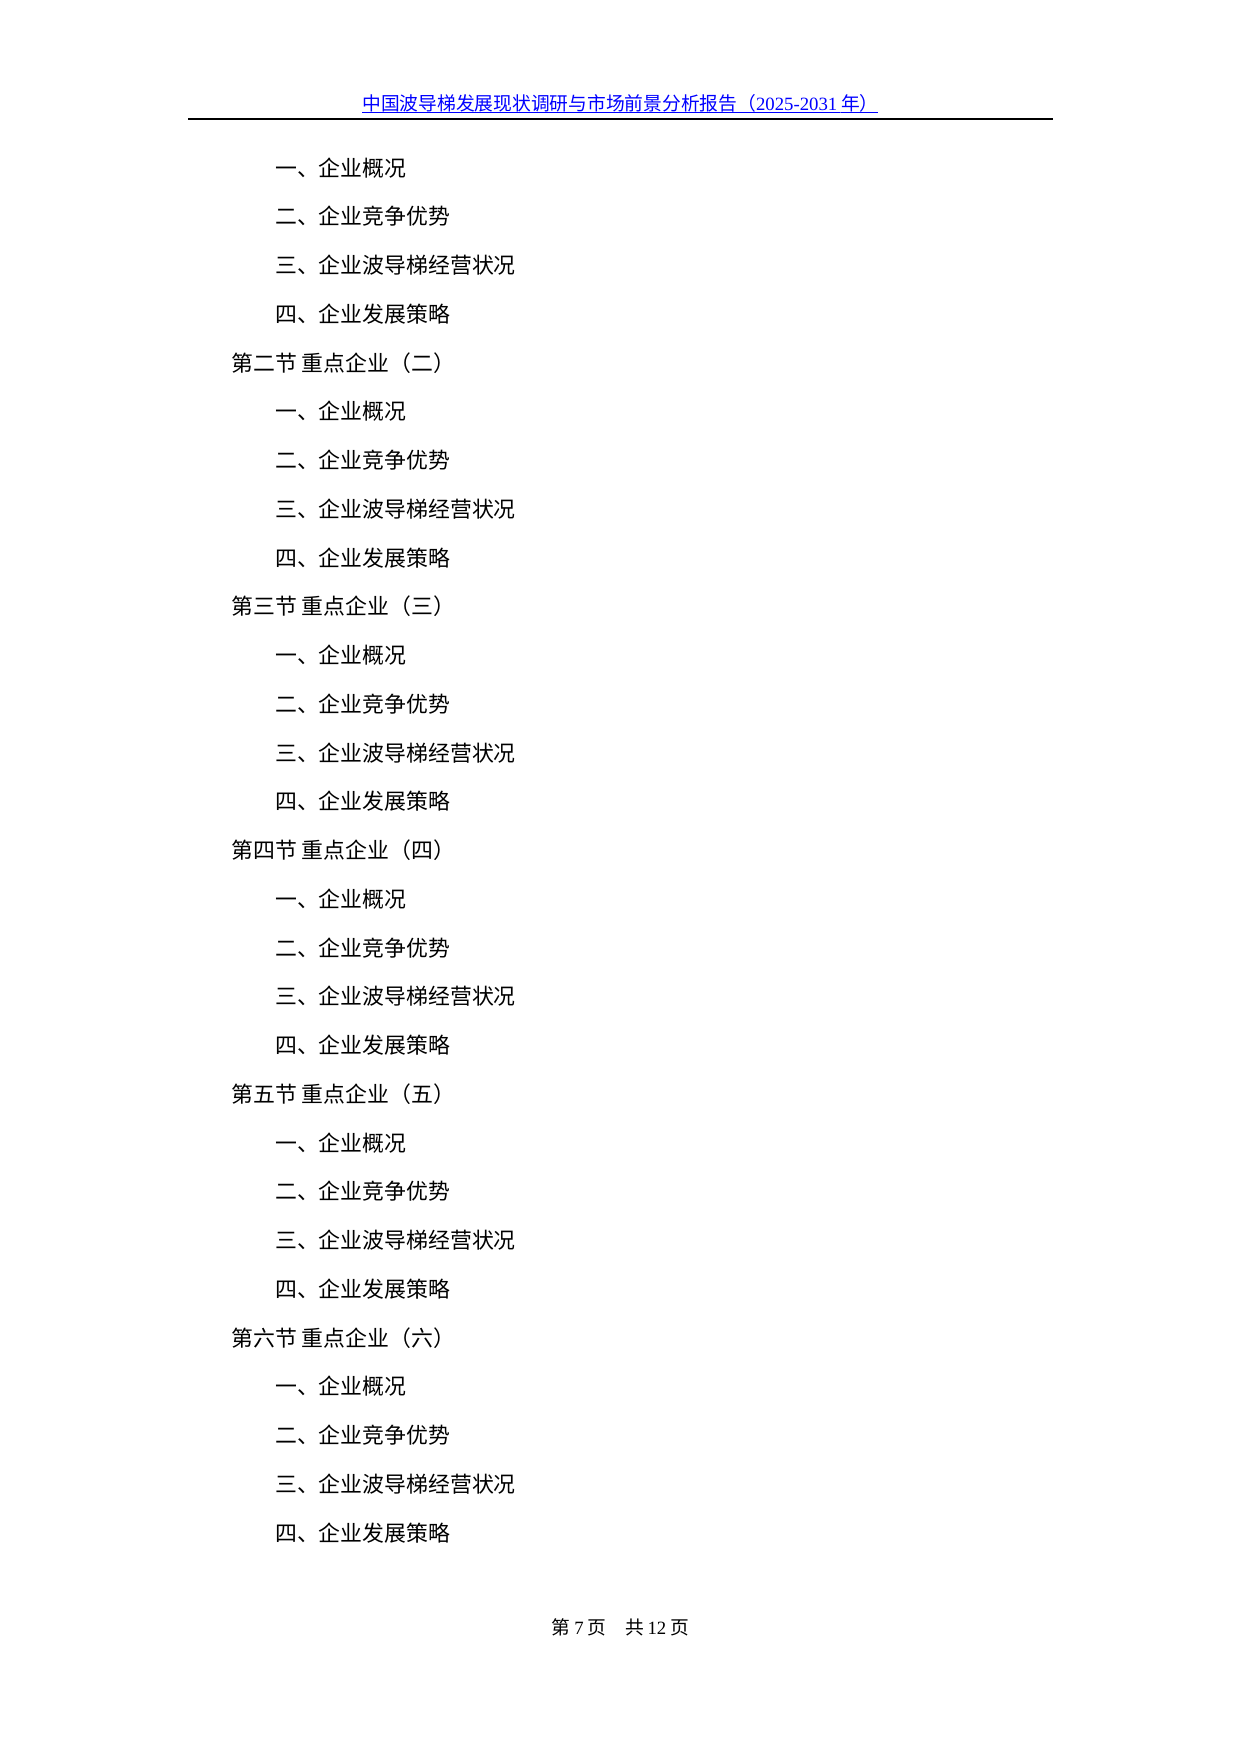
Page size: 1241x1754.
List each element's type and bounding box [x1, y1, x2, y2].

text [187, 150, 1053, 1548]
